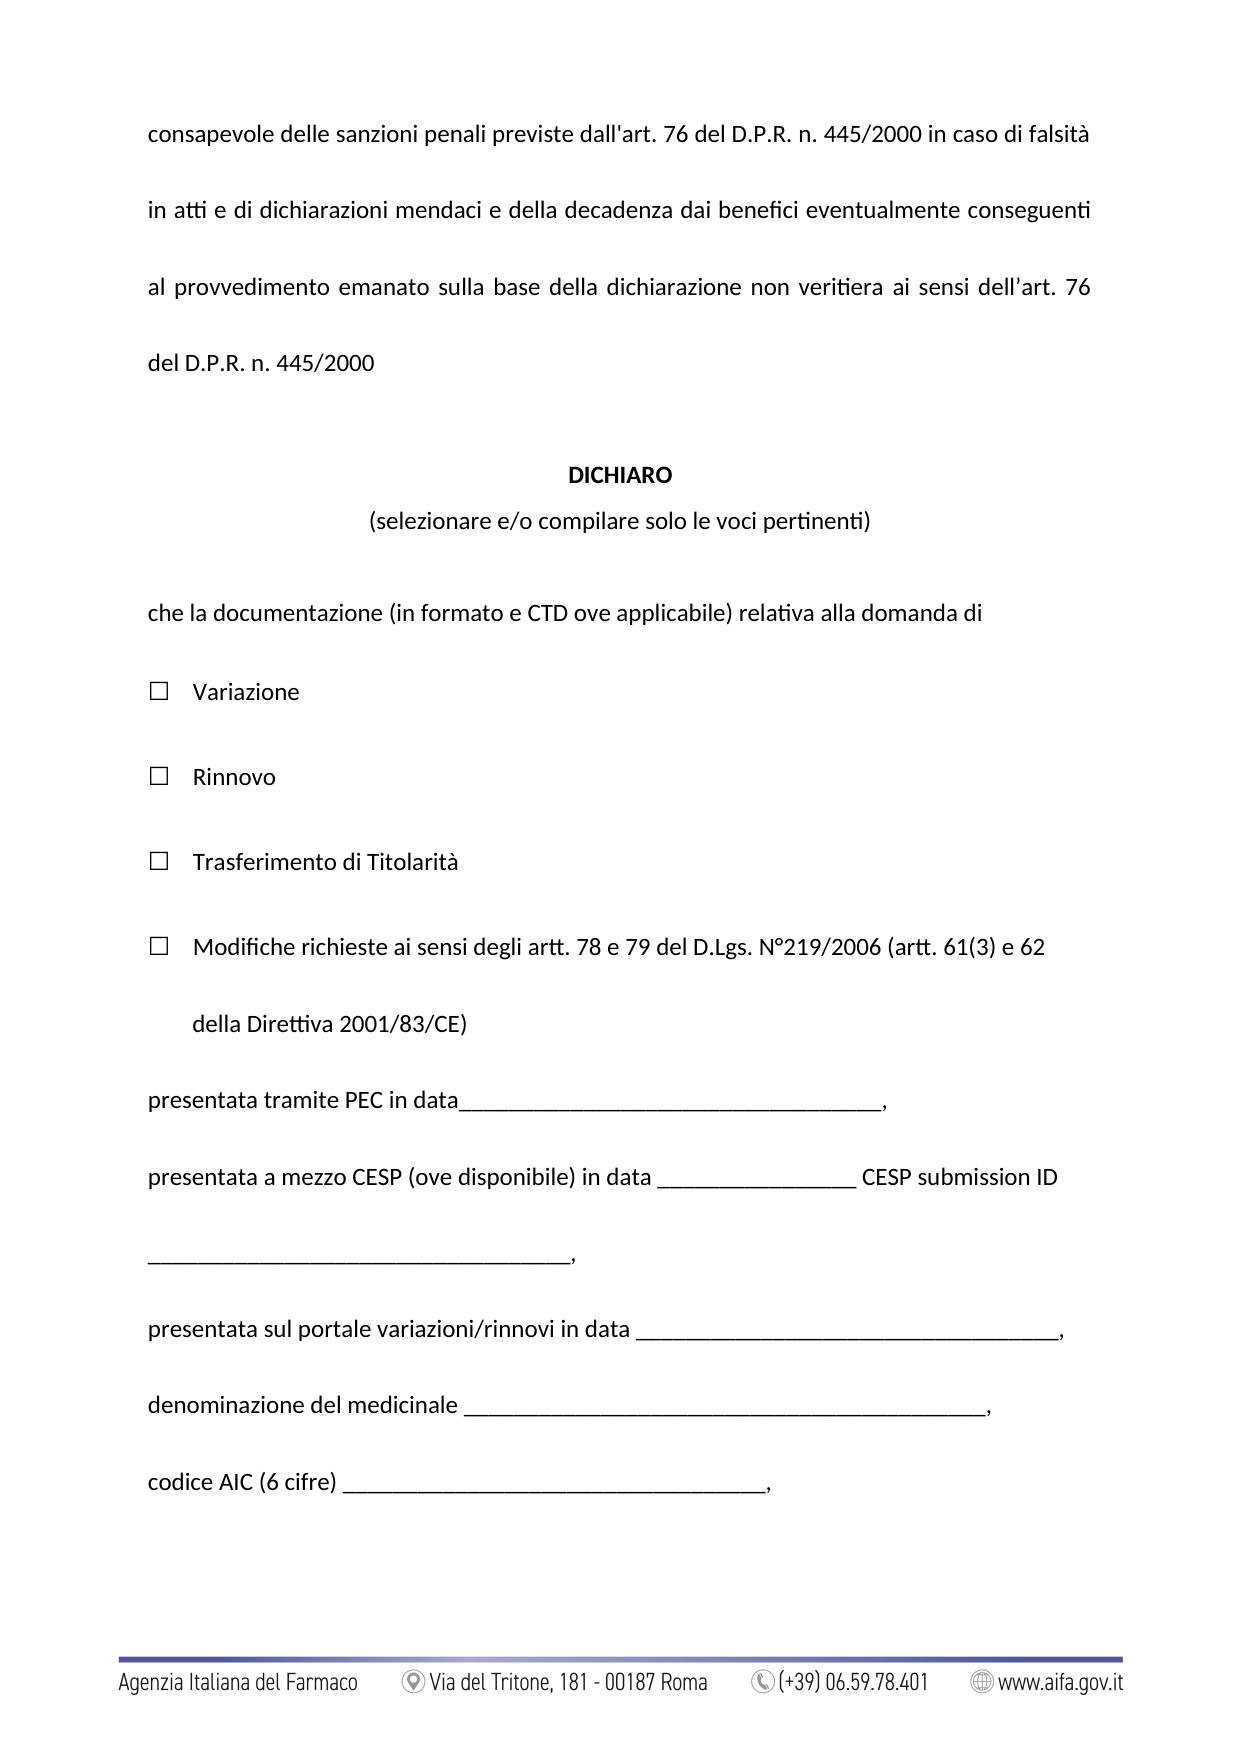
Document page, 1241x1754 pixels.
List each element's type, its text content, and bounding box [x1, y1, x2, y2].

text codice AIC (6 cifre) __________________________________, [148, 1466, 1092, 1496]
text Rinnovo [148, 758, 1092, 792]
text DICHIARO [148, 460, 1092, 490]
text presentata a mezzo CESP (ove disponibile) in data ________________ CESP submission ID __________________________________, [148, 1161, 1092, 1267]
text presentata tramite PEC in data__________________________________, [148, 1084, 1092, 1115]
text Trasferimento di Titolarità [148, 843, 1092, 877]
picture [0, 1624, 1241, 1754]
subtitle che la documentazione (in formato e CTD ove applicabile) relativa alla domanda di [148, 597, 1092, 627]
text Modifiche richieste ai sensi degli artt. 78 e 79 del D.Lgs. N°219/2006 (artt. 61(3) e 62 della Direttiva 2001/83/CE) [148, 928, 1092, 1039]
text presentata sul portale variazioni/rinnovi in data __________________________________, [148, 1313, 1092, 1344]
text (selezionare e/o compilare solo le voci pertinenti) [148, 505, 1092, 536]
text denominazione del medicinale __________________________________________, [148, 1389, 1092, 1420]
subtitle Variazione [148, 673, 1092, 707]
text consapevole delle sanzioni penali previste dall'art. 76 del D.P.R. n. 445/2000 in caso di falsità in atti e di dichiarazioni mendaci e della decadenza dai benefici eventualmente conseguenti al provvedimento emanato sulla base della dichiarazione non veritiera ai sensi dell’art. 76 del D.P.R. n. 445/2000 [148, 118, 1092, 377]
